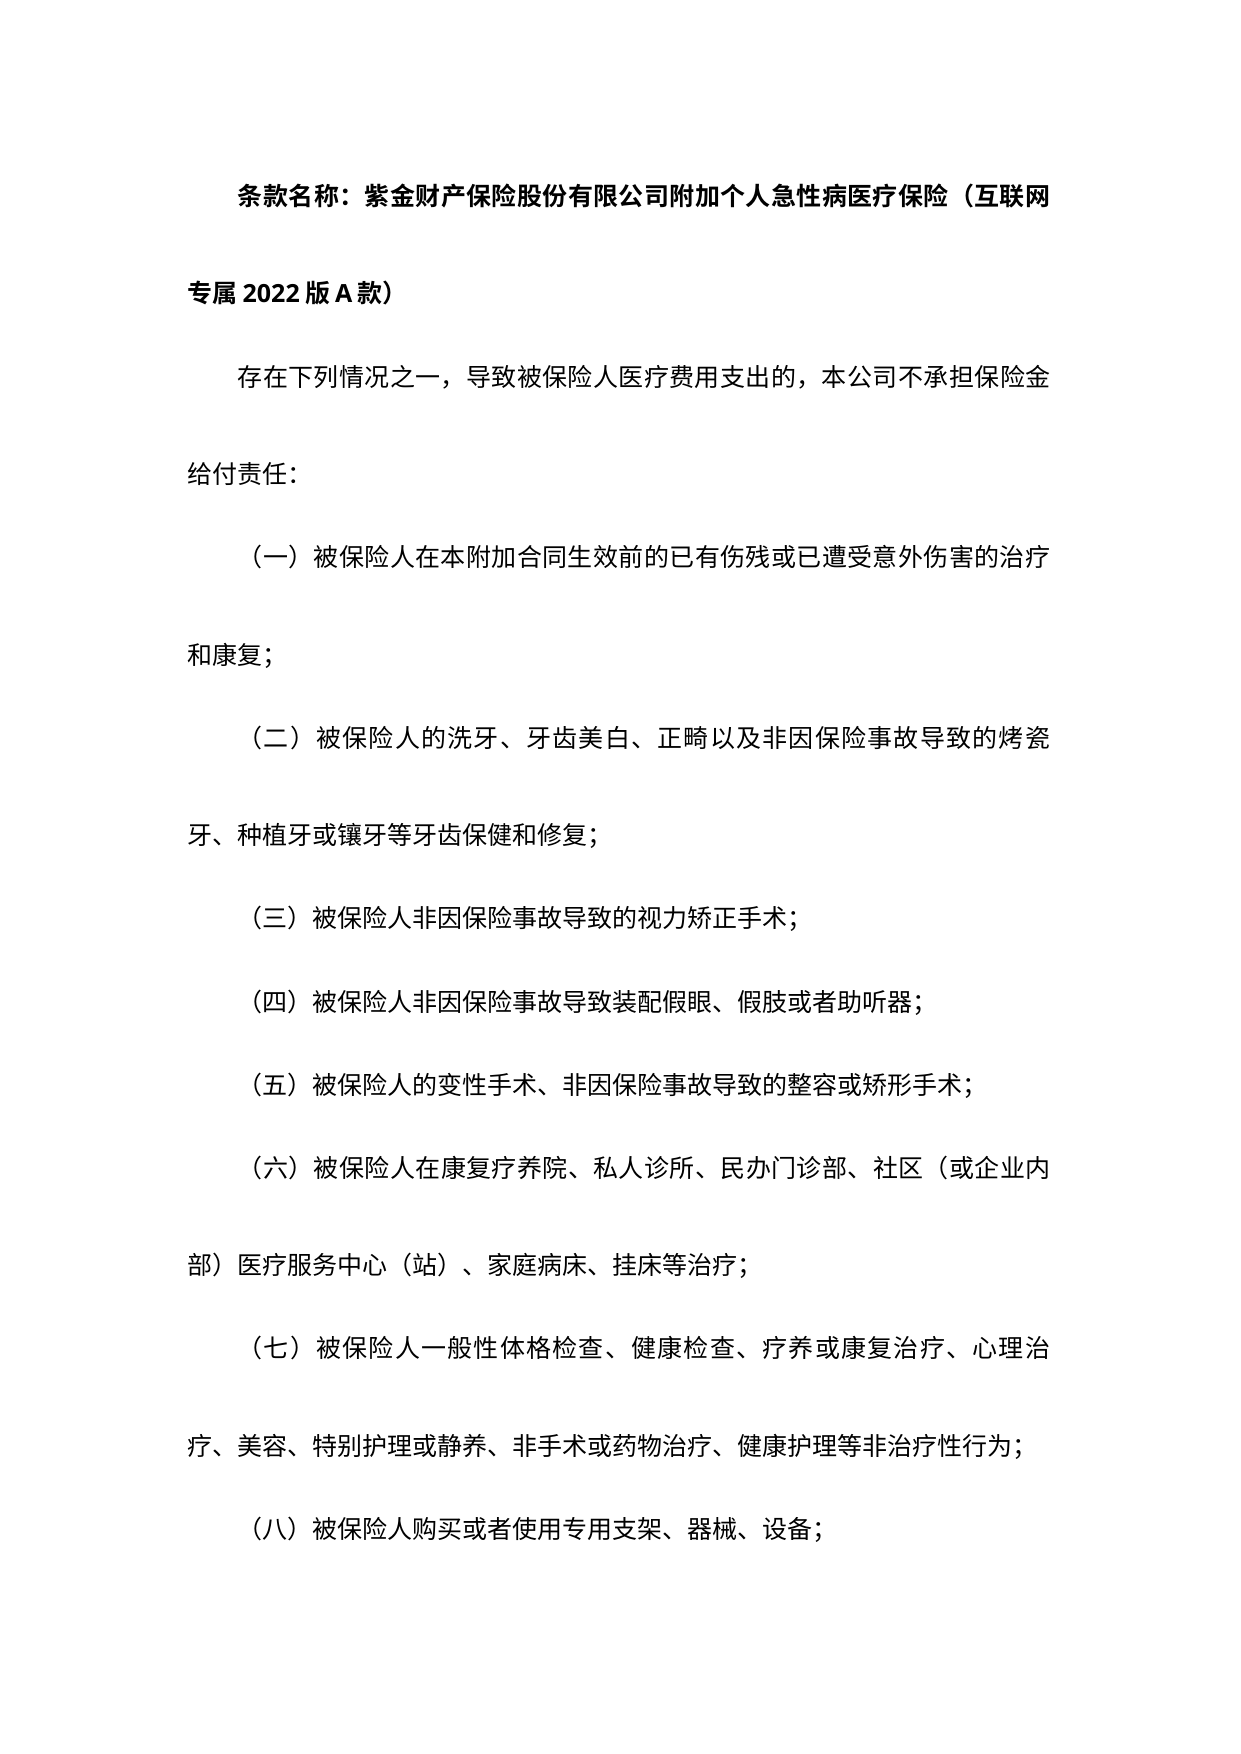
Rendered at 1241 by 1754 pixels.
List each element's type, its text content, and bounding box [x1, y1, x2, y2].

list （八）被保险人购买或者使用专用支架、器械、设备； [187, 1495, 1053, 1560]
list （四）被保险人非因保险事故导致装配假眼、假肢或者助听器； [187, 968, 1053, 1033]
list 条款名称：紫金财产保险股份有限公司附加个人急性病医疗保险（互联网专属2022版A款） [187, 162, 1053, 324]
list （三）被保险人非因保险事故导致的视力矫正手术； [187, 884, 1053, 949]
list （一）被保险人在本附加合同生效前的已有伤残或已遭受意外伤害的治疗和康复； [187, 523, 1053, 686]
list （七）被保险人一般性体格检查、健康检查、疗养或康复治疗、心理治疗、美容、特别护理或静养、非手术或药物治疗、健康护理等非治疗性行为； [187, 1314, 1053, 1477]
list （二）被保险人的洗牙、牙齿美白、正畸以及非因保险事故导致的烤瓷牙、种植牙或镶牙等牙齿保健和修复； [187, 704, 1053, 866]
list （六）被保险人在康复疗养院、私人诊所、民办门诊部、社区（或企业内部）医疗服务中心（站）、家庭病床、挂床等治疗； [187, 1134, 1053, 1296]
list （五）被保险人的变性手术、非因保险事故导致的整容或矫形手术； [187, 1051, 1053, 1116]
list 存在下列情况之一，导致被保险人医疗费用支出的，本公司不承担保险金给付责任： [187, 343, 1053, 505]
